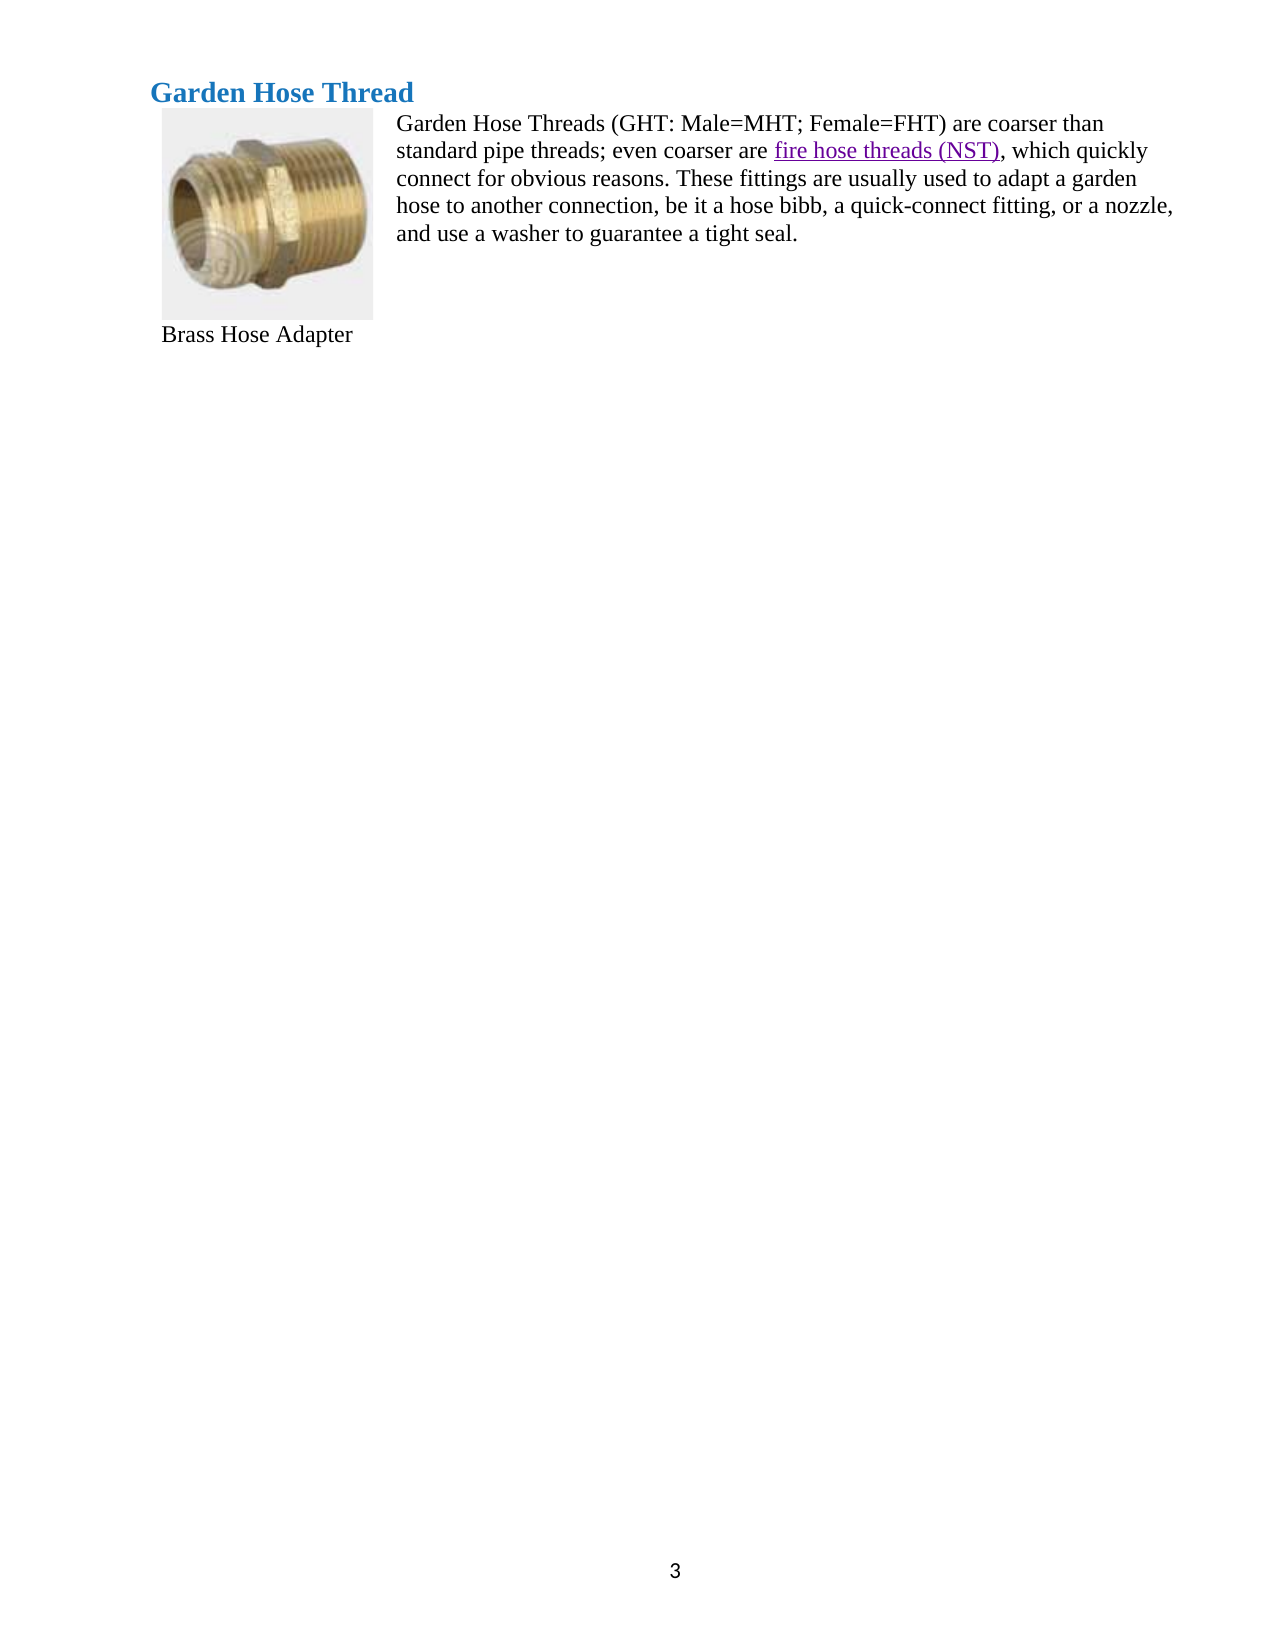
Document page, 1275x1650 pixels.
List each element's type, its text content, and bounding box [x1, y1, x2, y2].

table_header Brass Hose Adapter [150, 109, 385, 348]
table_header Garden Hose Threads (GHT: Male=MHT; Female=FHT) are coarser than standard pipe threads; even coarser are fire hose threads (NST), which quickly connect for obvious reasons. These fittings are usually used to adapt a garden hose to another connection, be it a hose bibb, a quick-connect fitting, or a nozzle, and use a washer to guarantee a tight seal. [385, 109, 1199, 348]
picture [161, 108, 374, 320]
text Garden Hose Thread [150, 75, 1200, 108]
